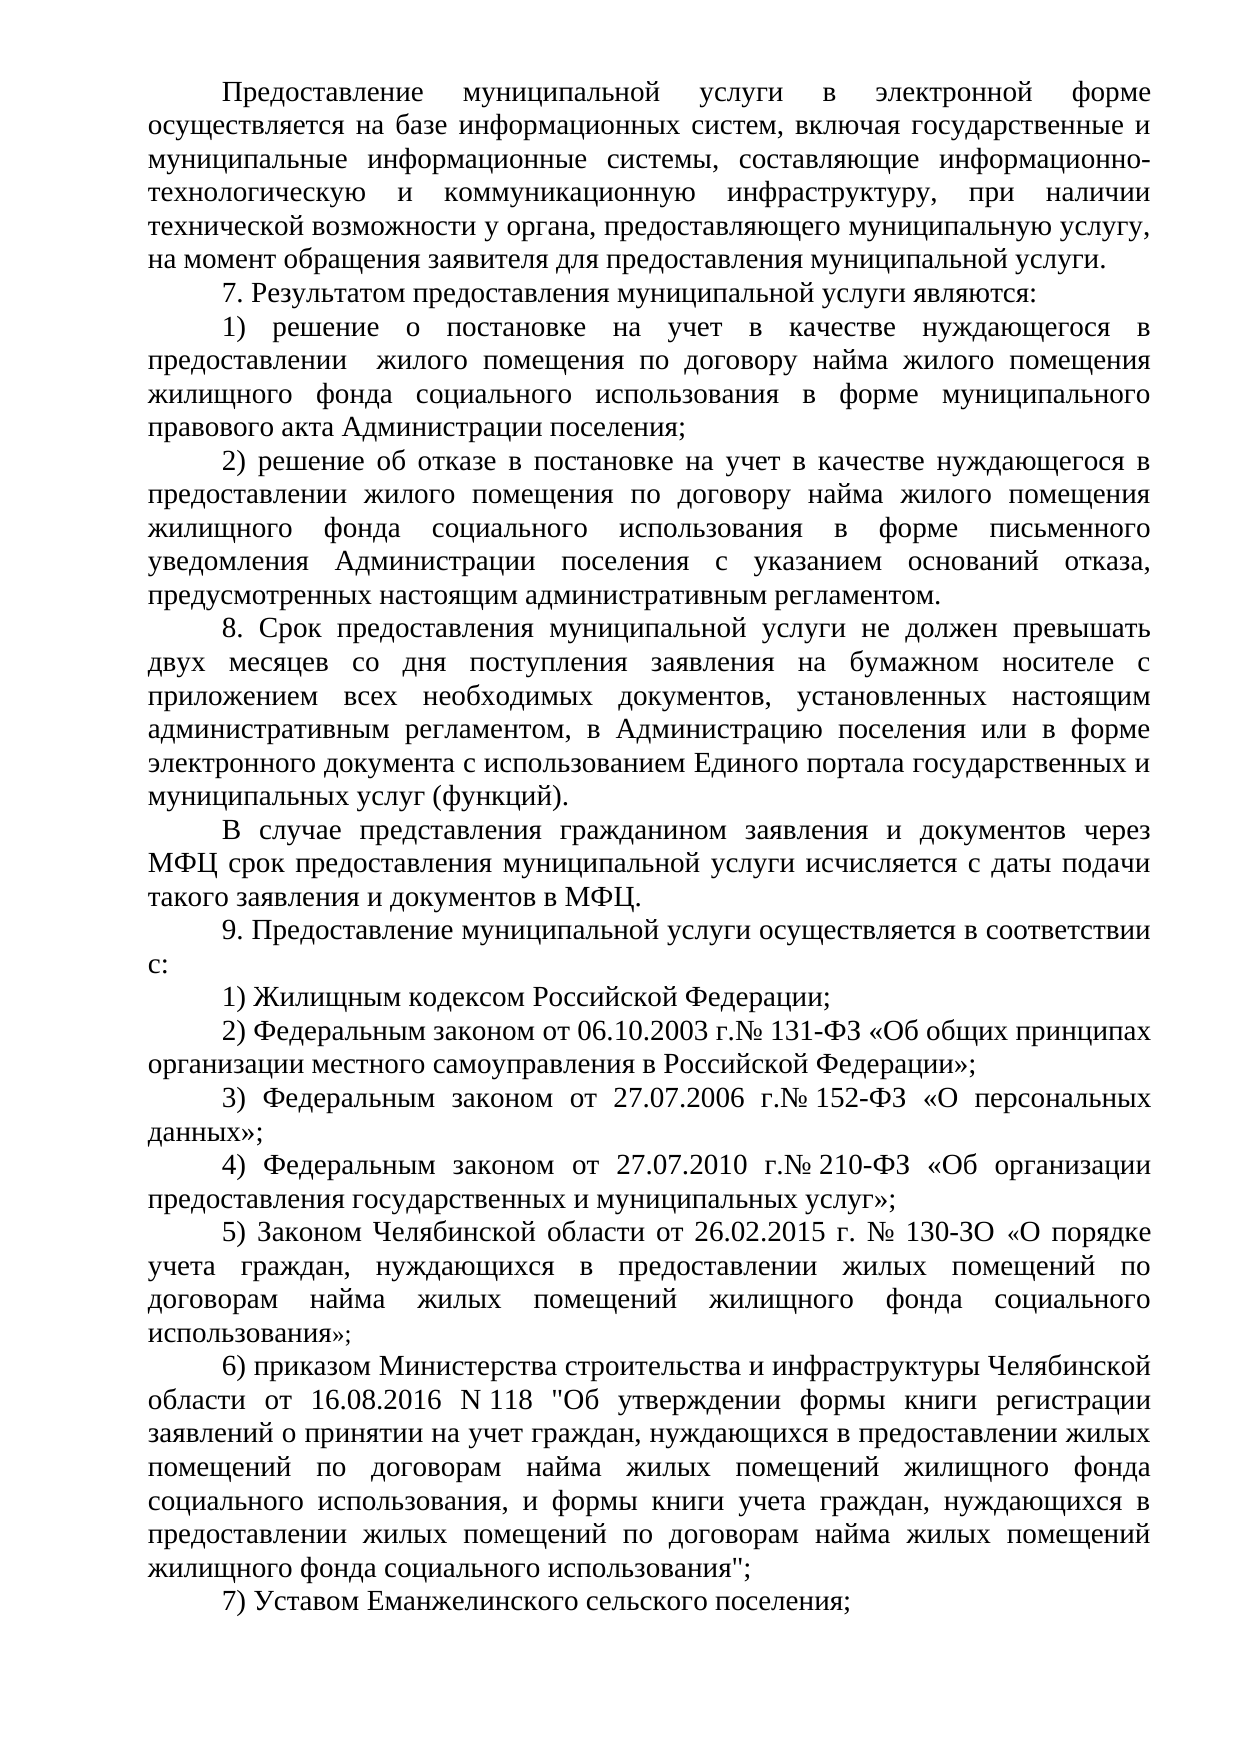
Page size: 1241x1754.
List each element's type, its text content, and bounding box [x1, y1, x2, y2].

text В случае представления гражданином заявления и документов через МФЦ срок предоставления муниципальной услуги исчисляется с даты подачи такого заявления и документов в МФЦ. [148, 812, 1152, 912]
text 4) Федеральным законом от 27.07.2010 г.№ 210-ФЗ «Об организации предоставления государственных и муниципальных услуг»; [148, 1147, 1152, 1214]
text 7. Результатом предоставления муниципальной услуги являются: [148, 275, 1152, 309]
text 5) Законом Челябинской области от 26.02.2015 г. № 130-ЗО «О порядке учета граждан, нуждающихся в предоставлении жилых помещений по договорам найма жилых помещений жилищного фонда социального использования»; [148, 1214, 1152, 1348]
text 1) Жилищным кодексом Российской Федерации; [148, 979, 1152, 1013]
text 3) Федеральным законом от 27.07.2006 г.№ 152-ФЗ «О персональных данных»; [148, 1080, 1152, 1147]
text 1) решение о постановке на учет в качестве нуждающегося в предоставлении жилого помещения по договору найма жилого помещения жилищного фонда социального использования в форме муниципального правового акта Администрации поселения; [148, 309, 1152, 443]
text 9. Предоставление муниципальной услуги осуществляется в соответствии с: [148, 912, 1152, 979]
text 2) решение об отказе в постановке на учет в качестве нуждающегося в предоставлении жилого помещения по договору найма жилого помещения жилищного фонда социального использования в форме письменного уведомления Администрации поселения с указанием оснований отказа, предусмотренных настоящим административным регламентом. [148, 443, 1152, 611]
text 7) Уставом Еманжелинского сельского поселения; [148, 1583, 1152, 1617]
text 6) приказом Министерства строительства и инфраструктуры Челябинской области от 16.08.2016 N 118 "Об утверждении формы книги регистрации заявлений о принятии на учет граждан, нуждающихся в предоставлении жилых помещений по договорам найма жилых помещений жилищного фонда социального использования, и формы книги учета граждан, нуждающихся в предоставлении жилых помещений по договорам найма жилых помещений жилищного фонда социального использования"; [148, 1348, 1152, 1583]
text Предоставление муниципальной услуги в электронной форме осуществляется на базе информационных систем, включая государственные и муниципальные информационные системы, составляющие информационно-технологическую и коммуникационную инфраструктуру, при наличии технической возможности у органа, предоставляющего муниципальную услугу, на момент обращения заявителя для предоставления муниципальной услуги. [148, 74, 1152, 275]
text 8. Срок предоставления муниципальной услуги не должен превышать двух месяцев со дня поступления заявления на бумажном носителе с приложением всех необходимых документов, установленных настоящим административным регламентом, в Администрацию поселения или в форме электронного документа с использованием Единого портала государственных и муниципальных услуг (функций). [148, 611, 1152, 812]
text 2) Федеральным законом от 06.10.2003 г.№ 131-ФЗ «Об общих принципах организации местного самоуправления в Российской Федерации»; [148, 1013, 1152, 1080]
